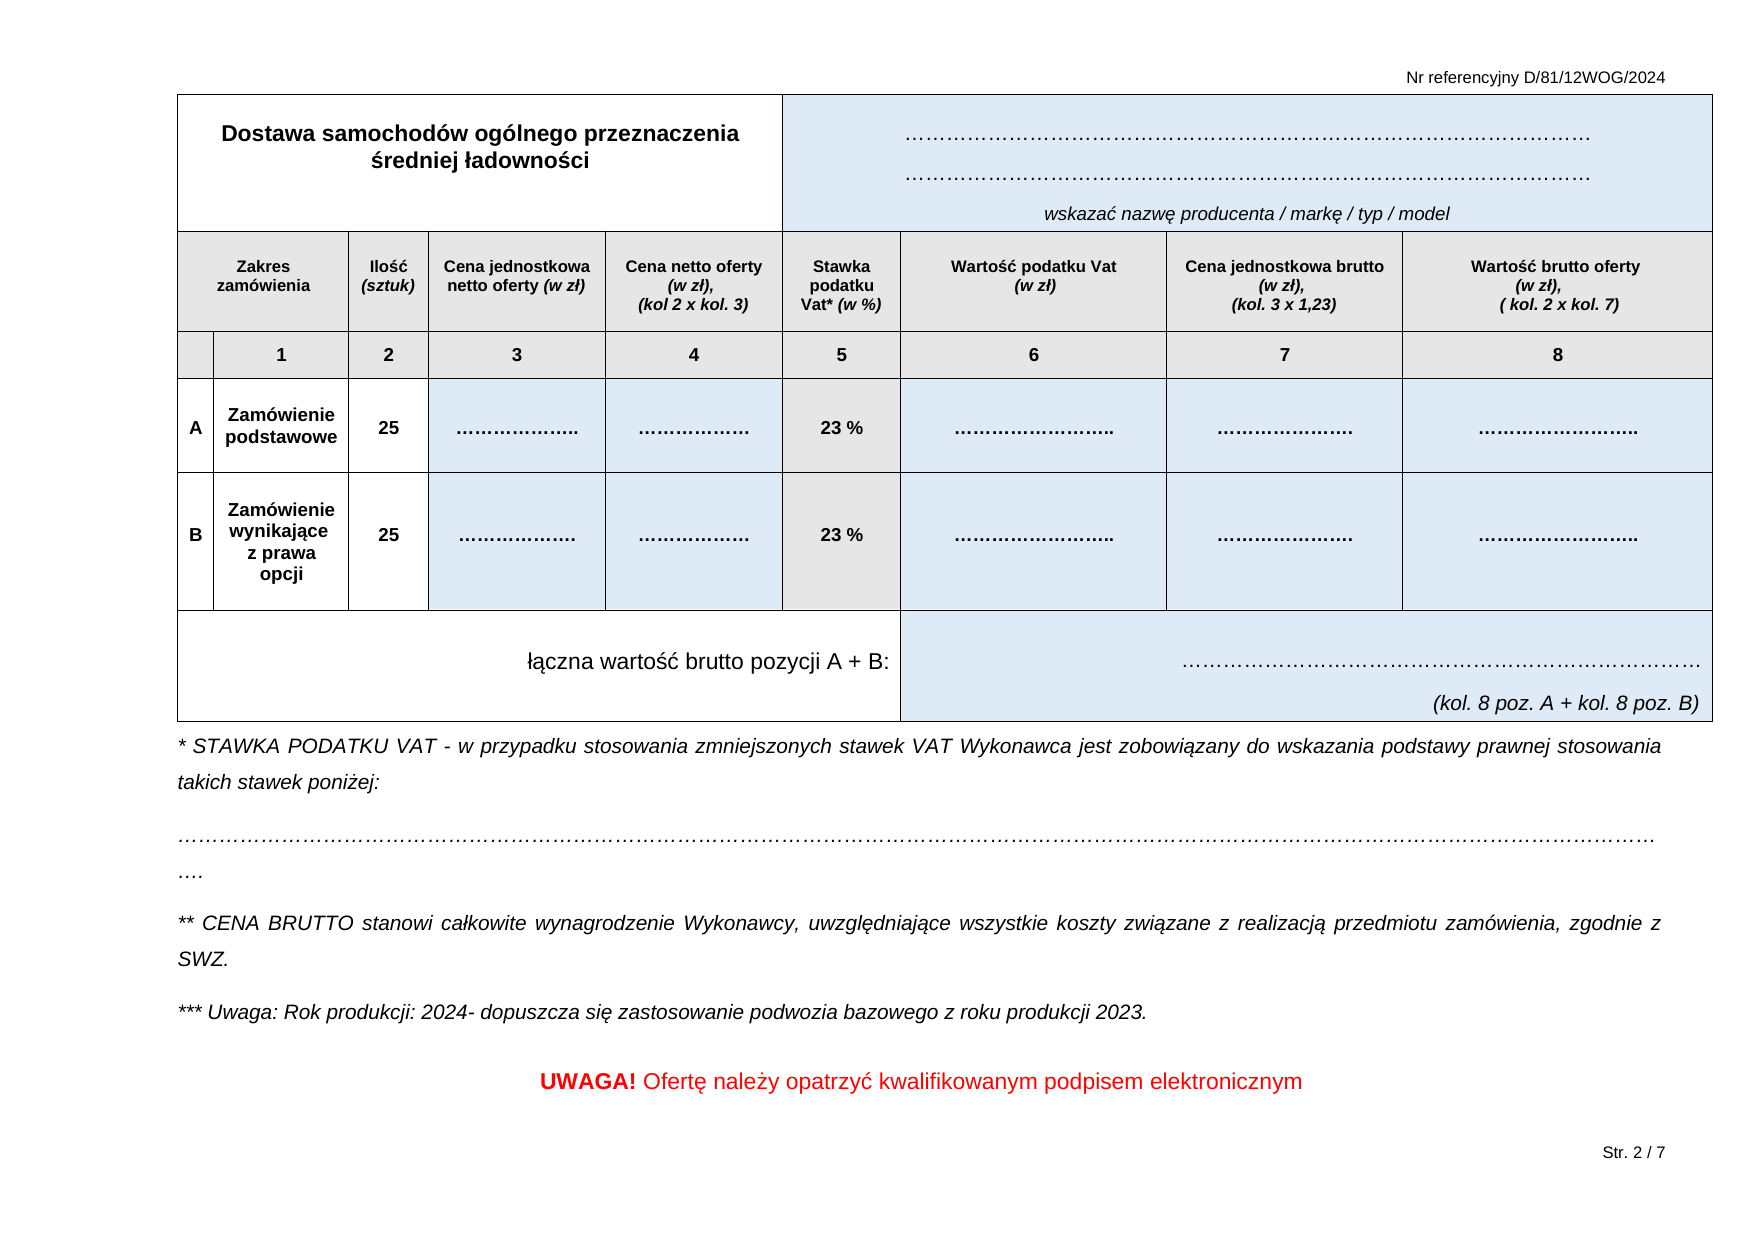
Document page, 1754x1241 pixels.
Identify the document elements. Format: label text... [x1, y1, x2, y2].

text *** Uwaga: Rok produkcji: 2024- dopuszcza się zastosowanie podwozia bazowego z roku produkcji 2023. [177, 1000, 1665, 1024]
table_cell …………………….. [1403, 379, 1712, 472]
table_cell ………………. [429, 473, 605, 609]
table_cell ……………… [606, 379, 782, 472]
table_cell 6 [901, 332, 1166, 378]
table_cell A [178, 379, 213, 472]
table_cell …………………….. [901, 473, 1166, 609]
table_cell …………………. [1167, 473, 1402, 609]
table_cell 23 % [783, 473, 900, 609]
table_cell Cena netto oferty (w zł), (kol 2 x kol. 3) [606, 232, 782, 331]
table_header ……………………………………………………………………………………… ……………………………………………………………………………………… wskazać nazwę producenta / markę / typ / model [783, 95, 1712, 231]
table_cell Wartość podatku Vat (w zł) [901, 232, 1166, 331]
text * STAWKA PODATKU VAT - w przypadku stosowania zmniejszonych stawek VAT Wykonawca jest zobowiązany do wskazania podstawy prawnej stosowania takich stawek poniżej: [177, 734, 1665, 794]
table_cell ……………….. [429, 379, 605, 472]
table_cell 7 [1167, 332, 1402, 378]
table_cell 3 [429, 332, 605, 378]
table_cell Zamówienie podstawowe [214, 379, 348, 472]
table_cell 8 [1403, 332, 1712, 378]
table_cell 4 [606, 332, 782, 378]
table_cell 25 [349, 473, 428, 609]
table_cell ………………………………………………………………… (kol. 8 poz. A + kol. 8 poz. B) [901, 611, 1712, 721]
table_cell 23 % [783, 379, 900, 472]
table_cell 25 [349, 379, 428, 472]
table_cell Wartość brutto oferty (w zł), ( kol. 2 x kol. 7) [1403, 232, 1712, 331]
table_cell Ilość (sztuk) [349, 232, 428, 331]
table_cell Stawka podatku Vat* (w %) [783, 232, 900, 331]
text ………………………………………………………………………………………………………………………………………………………………………………………………. [177, 823, 1665, 882]
table_cell 2 [349, 332, 428, 378]
text ** CENA BRUTTO stanowi całkowite wynagrodzenie Wykonawcy, uwzględniające wszystkie koszty związane z realizacją przedmiotu zamówienia, zgodnie z SWZ. [177, 911, 1665, 971]
table_cell Zakres zamówienia [178, 232, 348, 331]
table_cell Cena jednostkowa brutto (w zł), (kol. 3 x 1,23) [1167, 232, 1402, 331]
table_cell Zamówienie wynikające z prawa opcji [214, 473, 348, 609]
table_header Dostawa samochodów ogólnego przeznaczenia średniej ładowności [178, 95, 782, 231]
table_cell …………………….. [901, 379, 1166, 472]
table_cell ……………… [606, 473, 782, 609]
table_cell [178, 332, 213, 378]
table_cell 5 [783, 332, 900, 378]
table_cell 1 [214, 332, 348, 378]
table_cell …………………. [1167, 379, 1402, 472]
table_cell …………………….. [1403, 473, 1712, 609]
table_cell Cena jednostkowa netto oferty (w zł) [429, 232, 605, 331]
table_cell B [178, 473, 213, 609]
table_cell łączna wartość brutto pozycji A + B: [178, 611, 900, 721]
